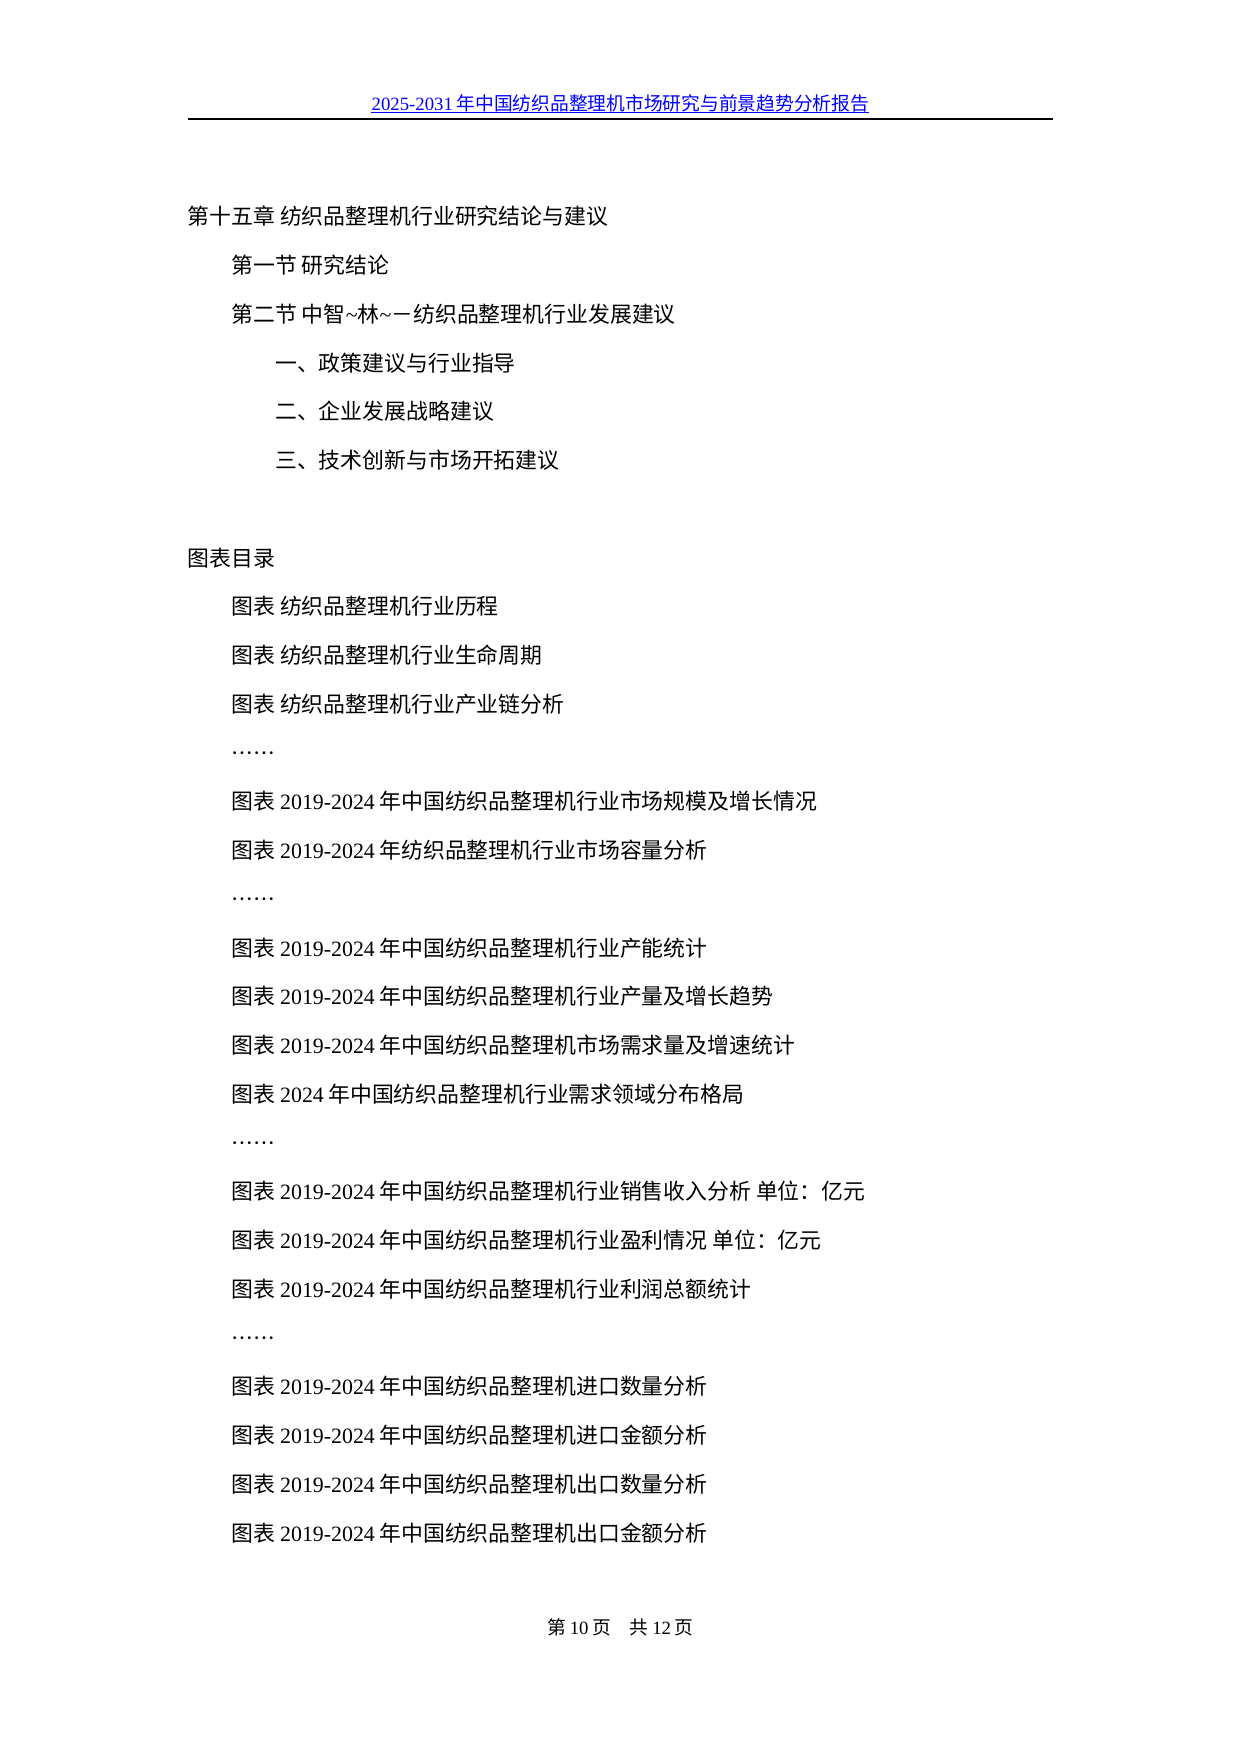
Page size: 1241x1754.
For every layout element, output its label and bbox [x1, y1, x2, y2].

text [187, 150, 1053, 1548]
